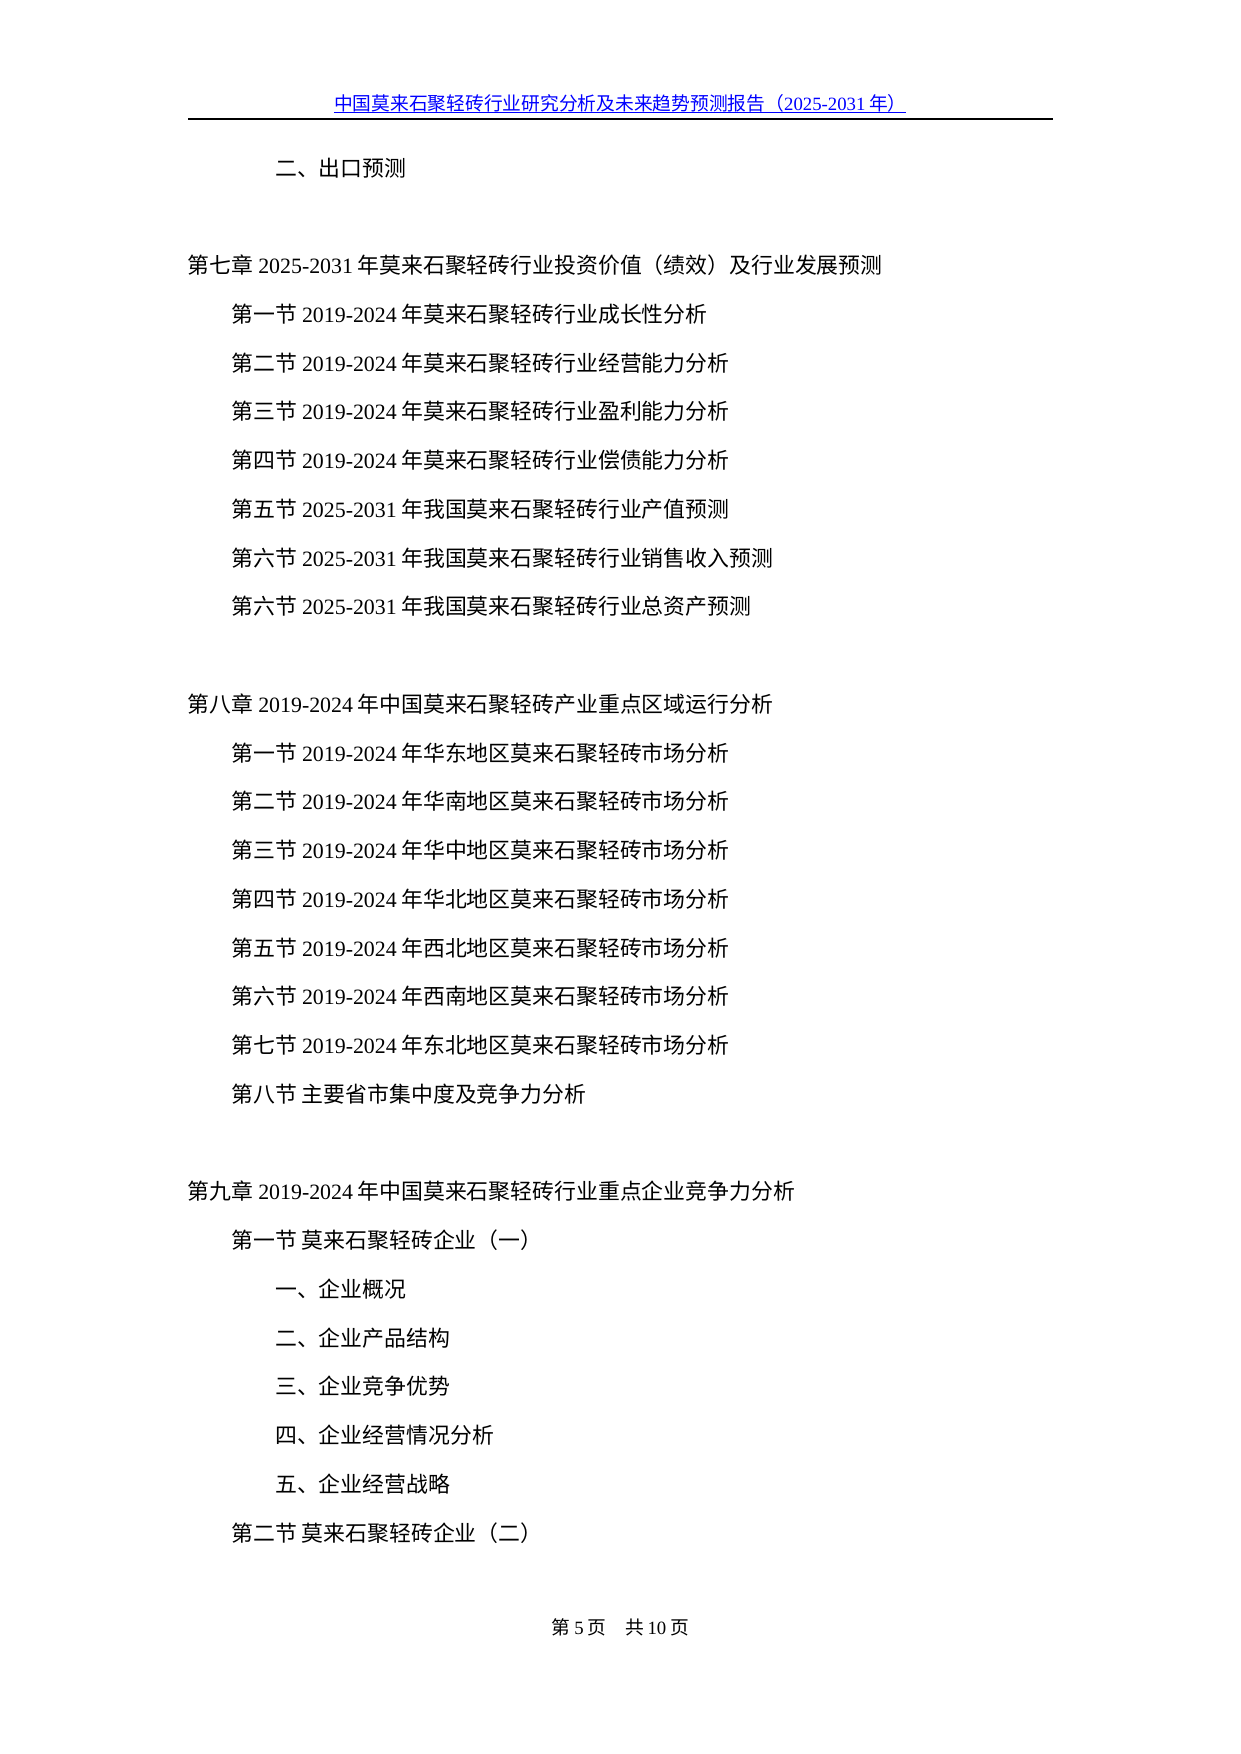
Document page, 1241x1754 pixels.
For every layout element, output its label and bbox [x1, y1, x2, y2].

text [187, 150, 1053, 1548]
